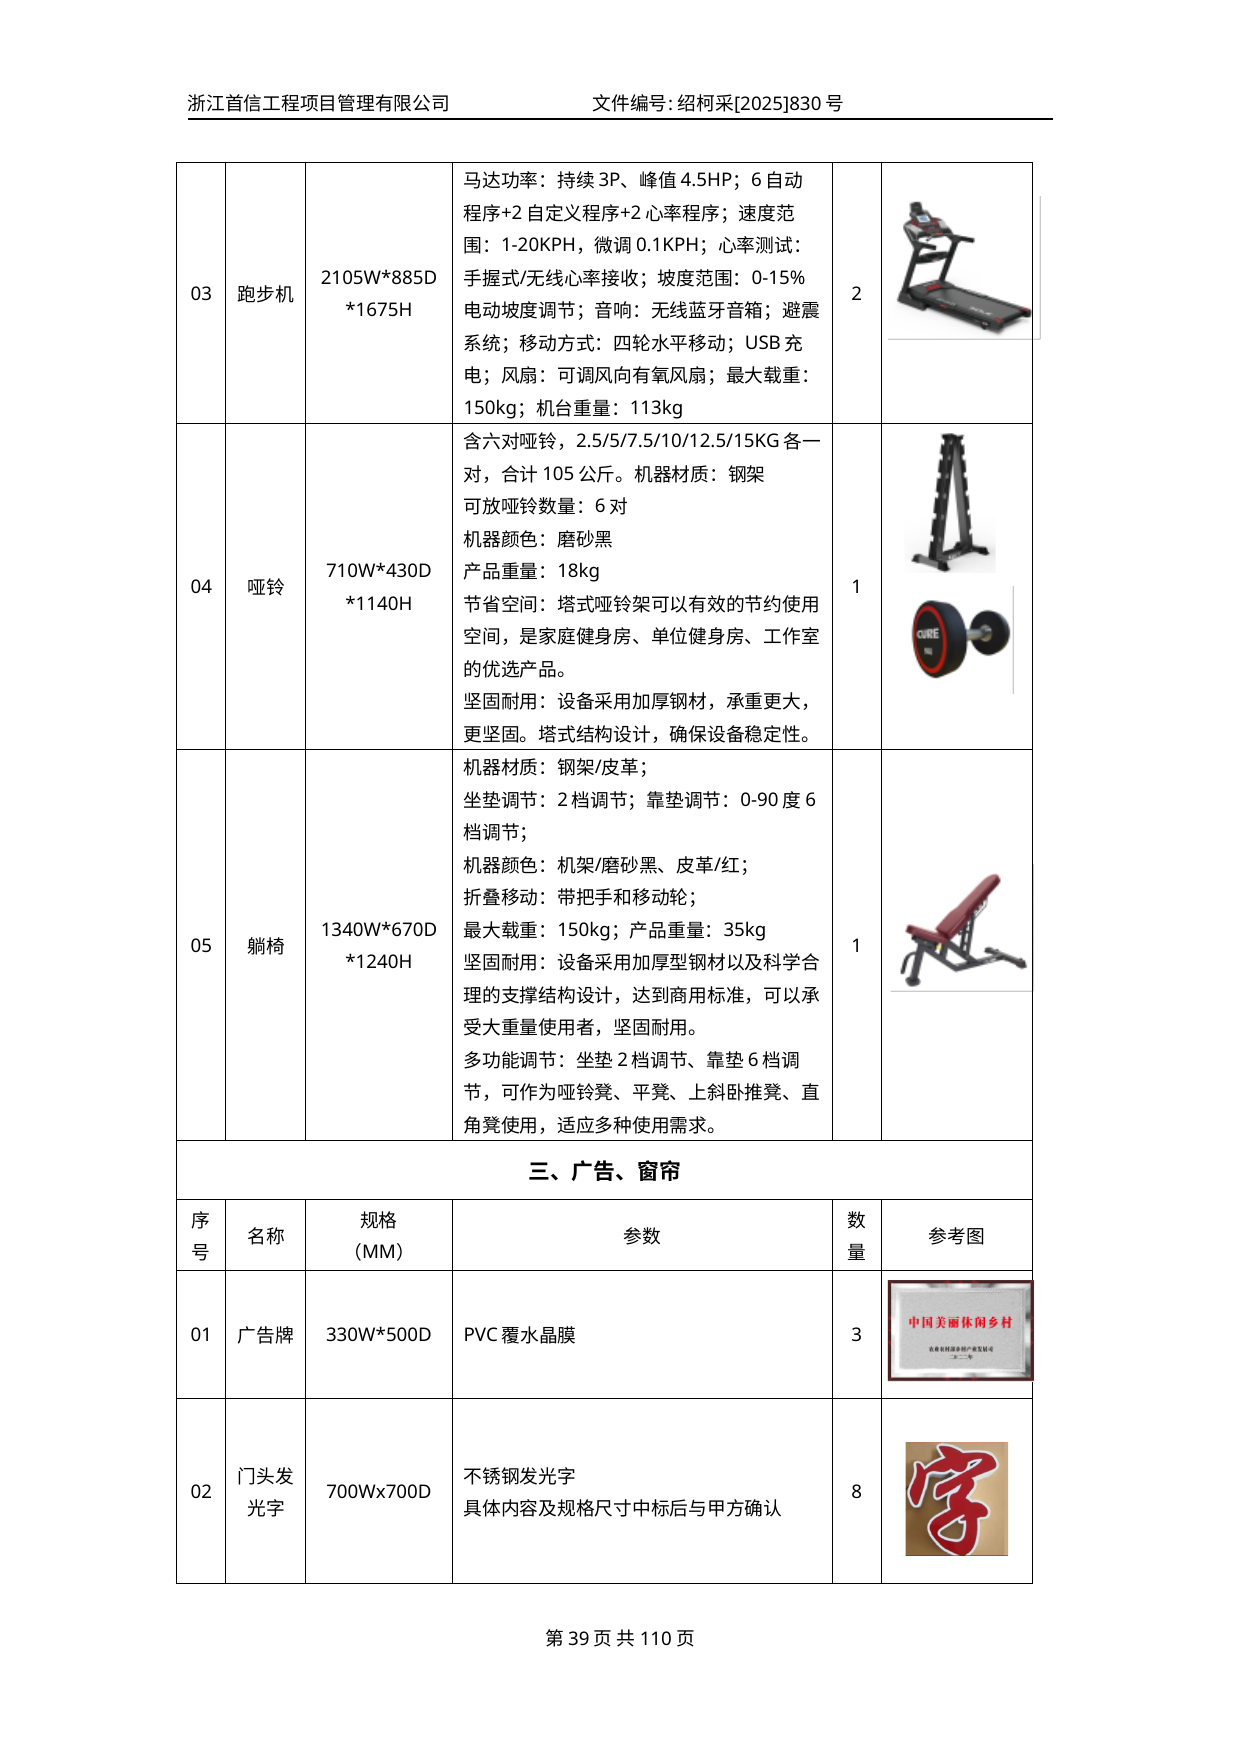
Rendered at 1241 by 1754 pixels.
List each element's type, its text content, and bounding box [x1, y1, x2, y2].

table_cell 8 [833, 1399, 881, 1583]
picture [1033, 196, 1042, 341]
table_cell 门头发光字 [226, 1399, 305, 1583]
table_cell 330W*500D [306, 1271, 452, 1398]
table_cell 710W*430D *1140H [306, 424, 452, 749]
table_cell 名称 [226, 1200, 305, 1270]
picture [887, 1280, 1035, 1382]
table_cell 规格 （MM） [306, 1200, 452, 1270]
table_cell [882, 1271, 1032, 1398]
table_cell 02 [177, 1399, 225, 1583]
table_cell 3 [833, 1271, 881, 1398]
table_cell PVC覆水晶膜 [453, 1271, 832, 1398]
table_cell [882, 1399, 1032, 1583]
table_cell 序号 [177, 1200, 225, 1270]
table_cell 含六对哑铃，2.5/5/7.5/10/12.5/15KG各一对，合计105公斤。机器材质：钢架 可放哑铃数量：6对 机器颜色：磨砂黑 产品重量：18kg 节省空间：塔式哑铃架可以有效的节约使用空间，是家庭健身房、单位健身房、工作室的优选产品。 坚固耐用：设备采用加厚钢材，承重更大，更坚固。塔式结构设计，确保设备稳定性。 [453, 424, 832, 749]
table_cell [882, 424, 1032, 749]
table_cell 1340W*670D *1240H [306, 750, 452, 1140]
table_cell [882, 163, 1032, 423]
table_cell 数量 [833, 1200, 881, 1270]
table_cell 2 [833, 163, 881, 423]
table_cell 01 [177, 1271, 225, 1398]
table_cell 参数 [453, 1200, 832, 1270]
table_cell 参考图 [882, 1200, 1032, 1270]
table_cell 躺椅 [226, 750, 305, 1140]
table_cell [882, 750, 1032, 1140]
table_cell 广告牌 [226, 1271, 305, 1398]
table_cell 1 [833, 424, 881, 749]
table_cell 1 [833, 750, 881, 1140]
table_cell 700Wx700D [306, 1399, 452, 1583]
table_cell 哑铃 [226, 424, 305, 749]
table_cell 跑步机 [226, 163, 305, 423]
table_cell 机器材质：钢架/皮革； 坐垫调节：2档调节；靠垫调节：0-90度 6档调节； 机器颜色：机架/磨砂黑、皮革/红； 折叠移动：带把手和移动轮； 最大载重：150kg；产品重量：35kg 坚固耐用：设备采用加厚型钢材以及科学合理的支撑结构设计，达到商用标准，可以承受大重量使用者，坚固耐用。 多功能调节：坐垫2档调节、靠垫6档调节，可作为哑铃凳、平凳、上斜卧推凳、直角凳使用，适应多种使用需求。 [453, 750, 832, 1140]
table_cell 2105W*885D *1675H [306, 163, 452, 423]
picture [905, 1442, 1009, 1556]
table_cell 03 [177, 163, 225, 423]
table_cell 04 [177, 424, 225, 749]
table_cell 三、广告、窗帘 [177, 1141, 1032, 1199]
table_cell 马达功率：持续3P、峰值4.5HP；6自动程序+2自定义程序+2心率程序；速度范围：1-20KPH，微调0.1KPH；心率测试：手握式/无线心率接收；坡度范围：0-15%电动坡度调节；音响：无线蓝牙音箱；避震系统；移动方式：四轮水平移动；USB充电；风扇：可调风向有氧风扇；最大载重：150kg；机台重量：113kg [453, 163, 832, 423]
table_cell 不锈钢发光字 具体内容及规格尺寸中标后与甲方确认 [453, 1399, 832, 1583]
table_cell 05 [177, 750, 225, 1140]
